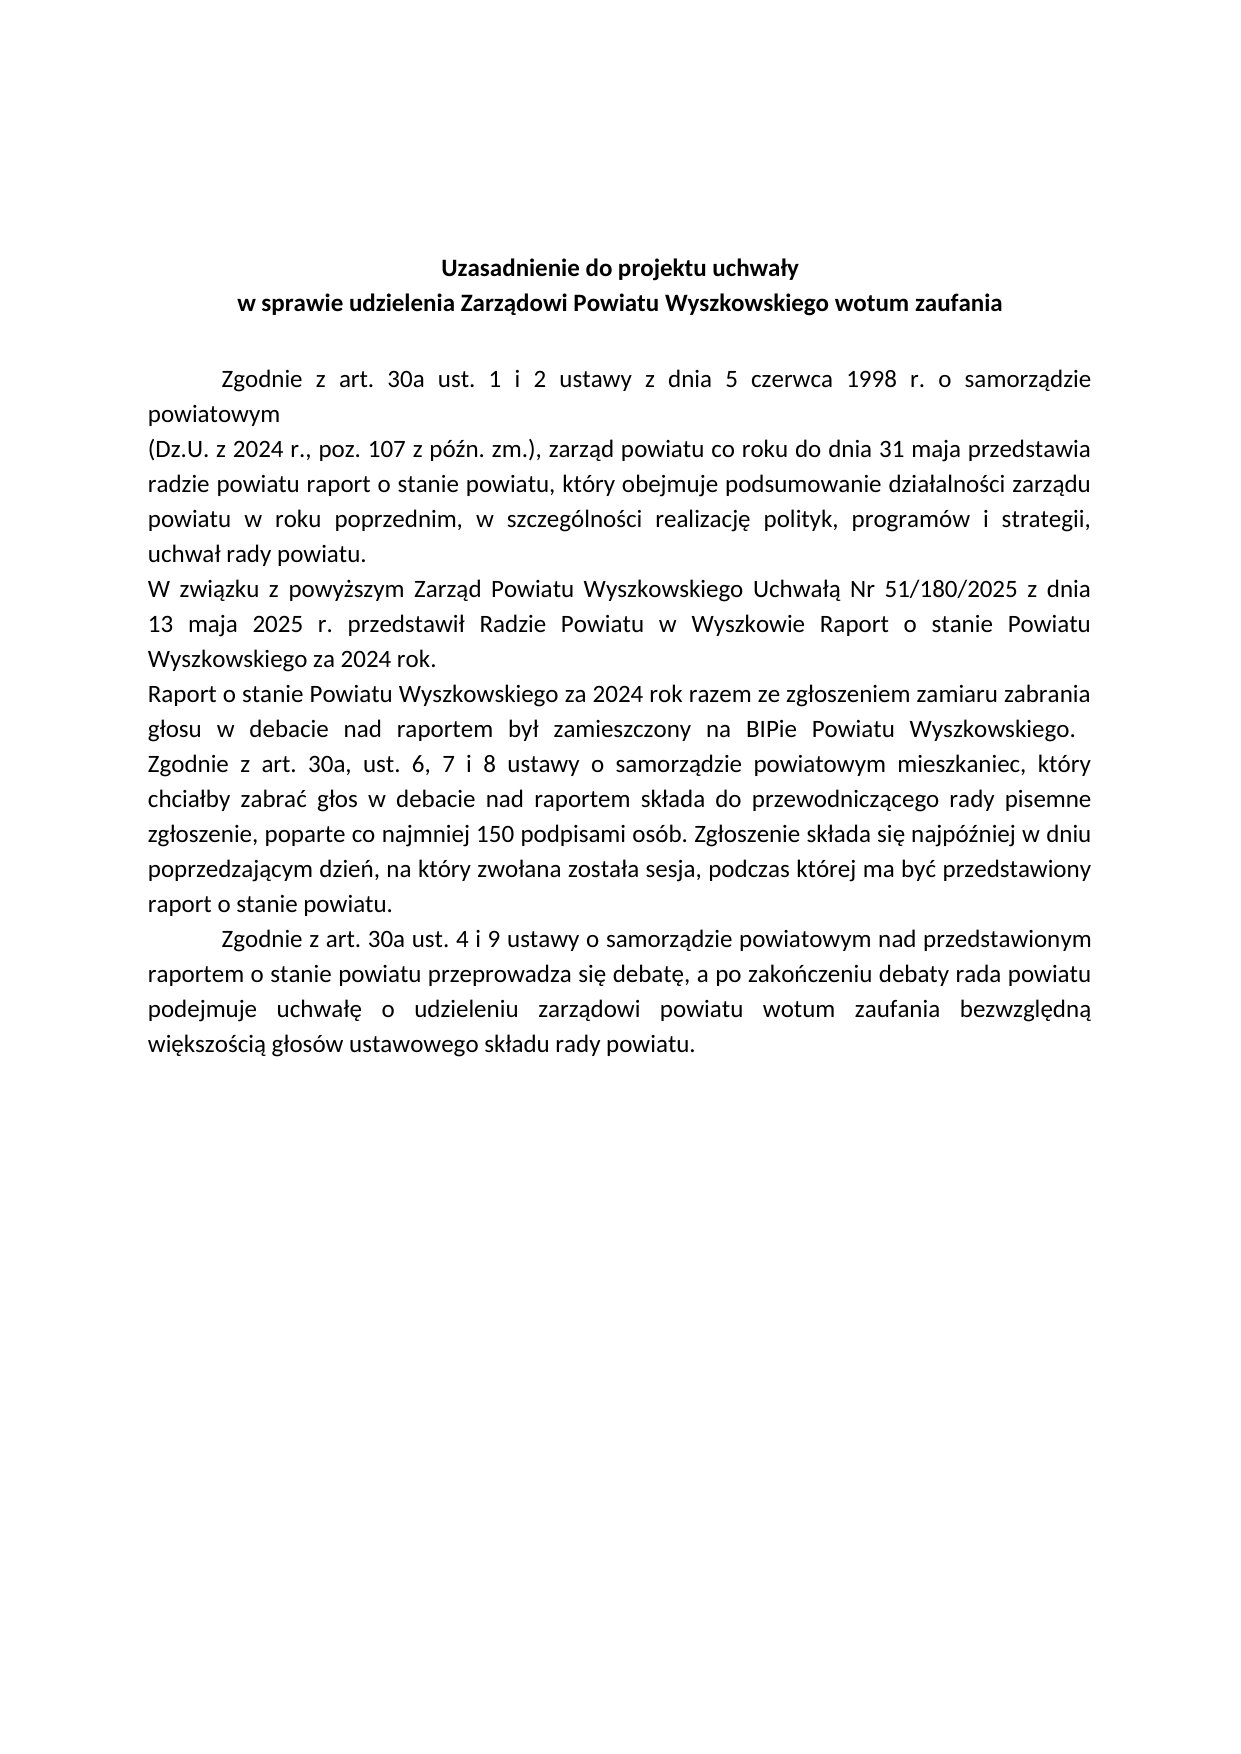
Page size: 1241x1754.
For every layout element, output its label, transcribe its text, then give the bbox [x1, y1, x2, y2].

text Uzasadnienie do projektu uchwały [148, 253, 1093, 283]
text W związku z powyższym Zarząd Powiatu Wyszkowskiego Uchwałą Nr 51/180/2025 z dnia 13 maja 2025 r. przedstawił Radzie Powiatu w Wyszkowie Raport o stanie Powiatu Wyszkowskiego za 2024 rok. [148, 573, 1093, 674]
text Zgodnie z art. 30a ust. 4 i 9 ustawy o samorządzie powiatowym nad przedstawionym raportem o stanie powiatu przeprowadza się debatę, a po zakończeniu debaty rada powiatu podejmuje uchwałę o udzieleniu zarządowi powiatu wotum zaufania bezwzględną większością głosów ustawowego składu rady powiatu. [148, 923, 1093, 1059]
text Zgodnie z art. 30a ust. 1 i 2 ustawy z dnia 5 czerwca 1998 r. o samorządzie powiatowym [148, 363, 1093, 429]
text (Dz.U. z 2024 r., poz. 107 z późn. zm.), zarząd powiatu co roku do dnia 31 maja przedstawia radzie powiatu raport o stanie powiatu, który obejmuje podsumowanie działalności zarządu powiatu w roku poprzednim, w szczególności realizację polityk, programów i strategii, uchwał rady powiatu. [148, 433, 1093, 569]
text w sprawie udzielenia Zarządowi Powiatu Wyszkowskiego wotum zaufania [148, 288, 1093, 318]
text Raport o stanie Powiatu Wyszkowskiego za 2024 rok razem ze zgłoszeniem zamiaru zabrania głosu w debacie nad raportem był zamieszczony na BIPie Powiatu Wyszkowskiego. Zgodnie z art. 30a, ust. 6, 7 i 8 ustawy o samorządzie powiatowym mieszkaniec, który chciałby zabrać głos w debacie nad raportem składa do przewodniczącego rady pisemne zgłoszenie, poparte co najmniej 150 podpisami osób. Zgłoszenie składa się najpóźniej w dniu poprzedzającym dzień, na który zwołana została sesja, podczas której ma być przedstawiony raport o stanie powiatu. [148, 678, 1093, 919]
